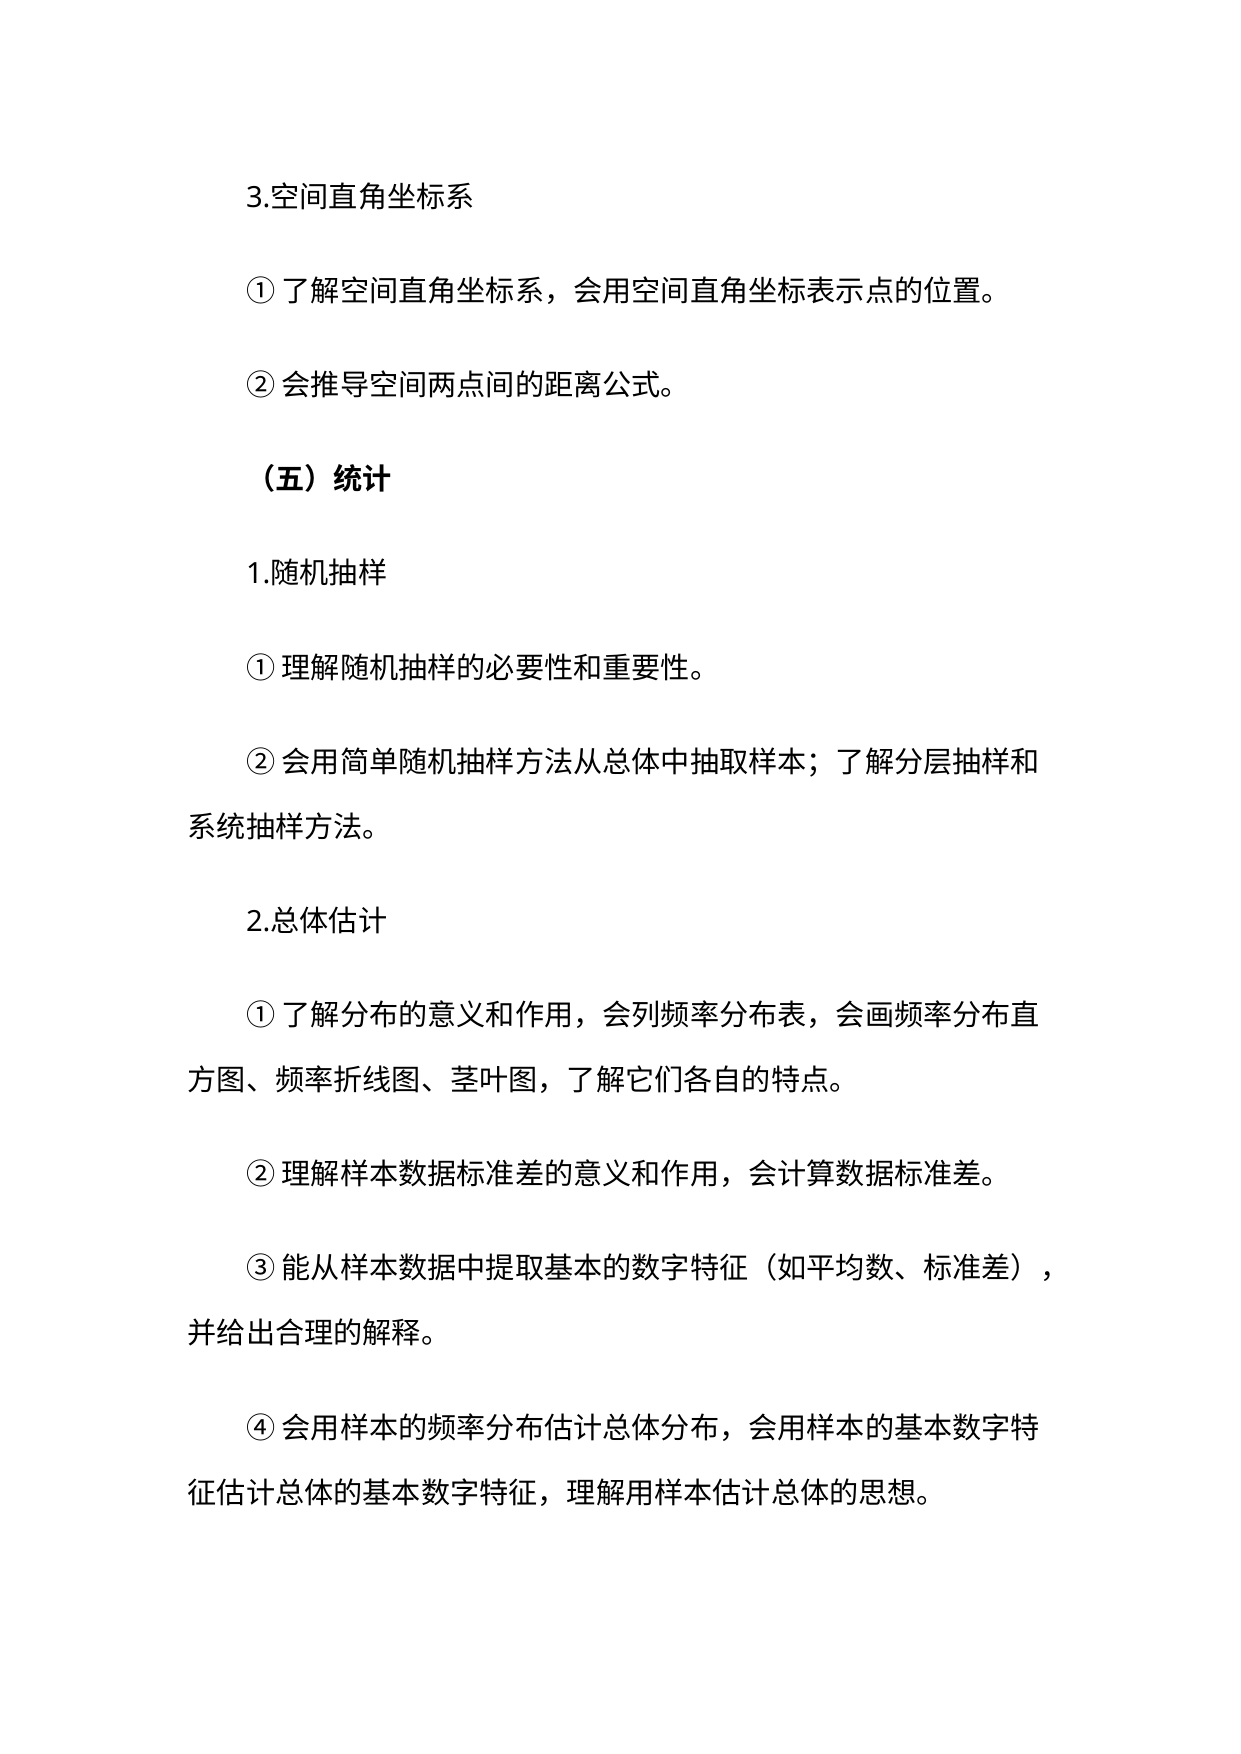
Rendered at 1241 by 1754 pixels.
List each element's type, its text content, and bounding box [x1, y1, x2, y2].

text 1.随机抽样 [187, 539, 1053, 604]
text ③ 能从样本数据中提取基本的数字特征（如平均数、标准差），并给出合理的解释。 [187, 1234, 1053, 1364]
text 2.总体估计 [187, 886, 1053, 951]
text ② 会推导空间两点间的距离公式。 [187, 350, 1053, 415]
text ① 了解空间直角坐标系，会用空间直角坐标表示点的位置。 [187, 256, 1053, 321]
text 3.空间直角坐标系 [187, 162, 1053, 227]
text ① 理解随机抽样的必要性和重要性。 [187, 633, 1053, 698]
text ① 了解分布的意义和作用，会列频率分布表，会画频率分布直方图、频率折线图、茎叶图，了解它们各自的特点。 [187, 980, 1053, 1110]
text （五）统计 [187, 444, 1053, 509]
text ④ 会用样本的频率分布估计总体分布，会用样本的基本数字特征估计总体的基本数字特征，理解用样本估计总体的思想。 [187, 1393, 1053, 1523]
text ② 会用简单随机抽样方法从总体中抽取样本；了解分层抽样和系统抽样方法。 [187, 727, 1053, 857]
text ② 理解样本数据标准差的意义和作用，会计算数据标准差。 [187, 1139, 1053, 1204]
